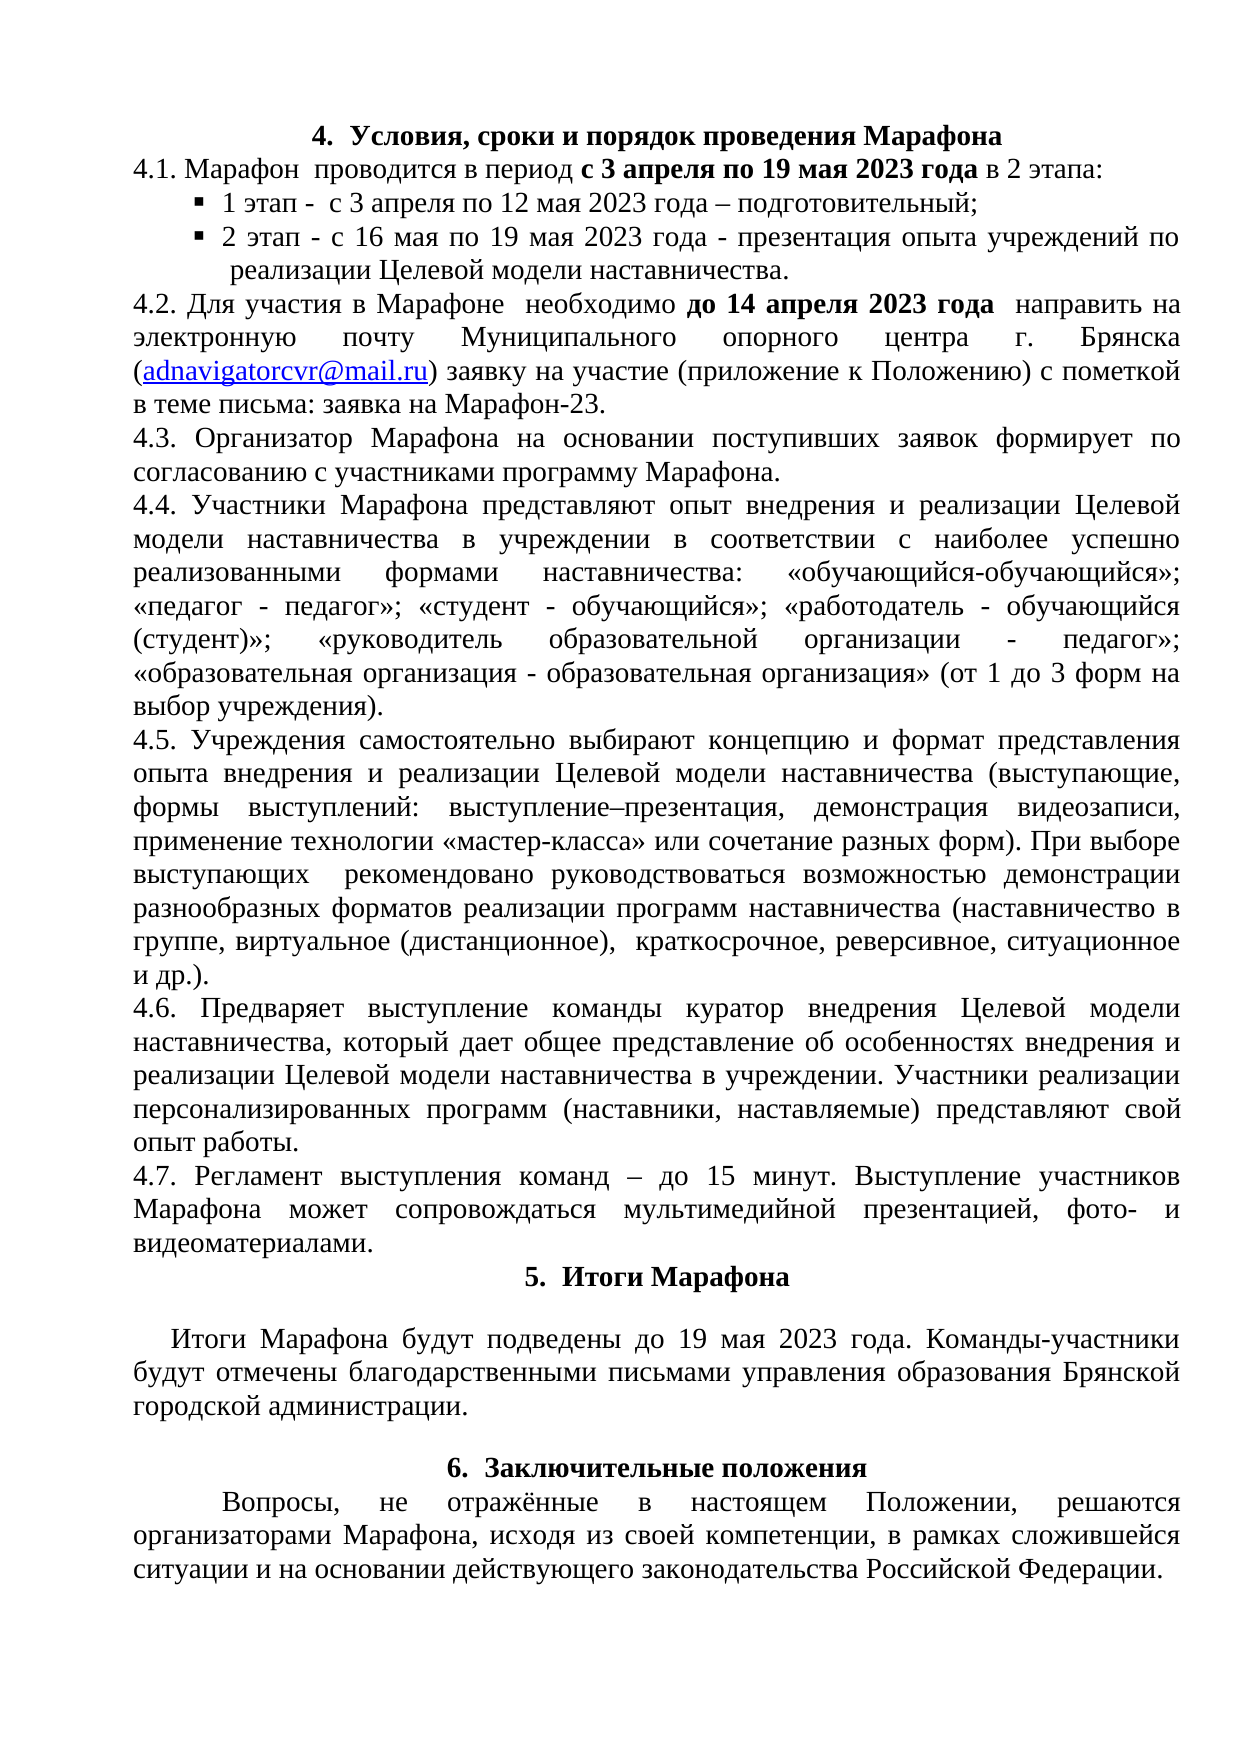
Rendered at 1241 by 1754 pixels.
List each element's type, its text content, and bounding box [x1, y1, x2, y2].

text Вопросы, не отражённые в настоящем Положении, решаются организаторами Марафона, исходя из своей компетенции, в рамках сложившейся ситуации и на основании действующего законодательства Российской Федерации. [133, 1484, 1181, 1584]
text 4.2. Для участия в Марафоне необходимо до 14 апреля 2023 года направить на электронную почту Муниципального опорного центра г. Брянска (adnavigatorcvr@mail.ru) заявку на участие (приложение к Положению) с пометкой в теме письма: заявка на Марафон-23. [133, 286, 1181, 420]
list Заключительные положения [133, 1450, 1181, 1484]
text 4.4. Участники Марафона представляют опыт внедрения и реализации Целевой модели наставничества в учреждении в соответствии с наиболее успешно реализованными формами наставничества: «обучающийся-обучающийся»; «педагог - педагог»; «студент - обучающийся»; «работодатель - обучающийся (студент)»; «руководитель образовательной организации - педагог»; «образовательная организация - образовательная организация» (от 1 до 3 форм на выбор учреждения). [133, 487, 1181, 722]
text 4.1. Марафон проводится в период с 3 апреля по 19 мая 2023 года в 2 этапа: [133, 152, 1181, 185]
list Условия, сроки и порядок проведения Марафона [133, 118, 1181, 152]
list 2 этап - с 16 мая по 19 мая 2023 года - презентация опыта учреждений по реализации Целевой модели наставничества. [192, 219, 1181, 286]
text 4.5. Учреждения самостоятельно выбирают концепцию и формат представления опыта внедрения и реализации Целевой модели наставничества (выступающие, формы выступлений: выступление–презентация, демонстрация видеозаписи, применение технологии «мастер-класса» или сочетание разных форм). При выборе выступающих рекомендовано руководствоваться возможностью демонстрации разнообразных форматов реализации программ наставничества (наставничество в группе, виртуальное (дистанционное), краткосрочное, реверсивное, ситуационное и др.). [133, 722, 1181, 990]
text 4.3. Организатор Марафона на основании поступивших заявок формирует по согласованию с участниками программу Марафона. [133, 420, 1181, 487]
list 1 этап - с 3 апреля по 12 мая 2023 года – подготовительный; [192, 185, 1181, 219]
text 4.6. Предваряет выступление команды куратор внедрения Целевой модели наставничества, который дает общее представление об особенностях внедрения и реализации Целевой модели наставничества в учреждении. Участники реализации персонализированных программ (наставники, наставляемые) представляют свой опыт работы. [133, 990, 1181, 1158]
text Итоги Марафона будут подведены до 19 мая 2023 года. Команды-участники будут отмечены благодарственными письмами управления образования Брянской городской администрации. [133, 1321, 1181, 1422]
text 4.7. Регламент выступления команд – до 15 минут. Выступление участников Марафона может сопровождаться мультимедийной презентацией, фото- и видеоматериалами. [133, 1158, 1181, 1259]
list Итоги Марафона [133, 1259, 1181, 1292]
